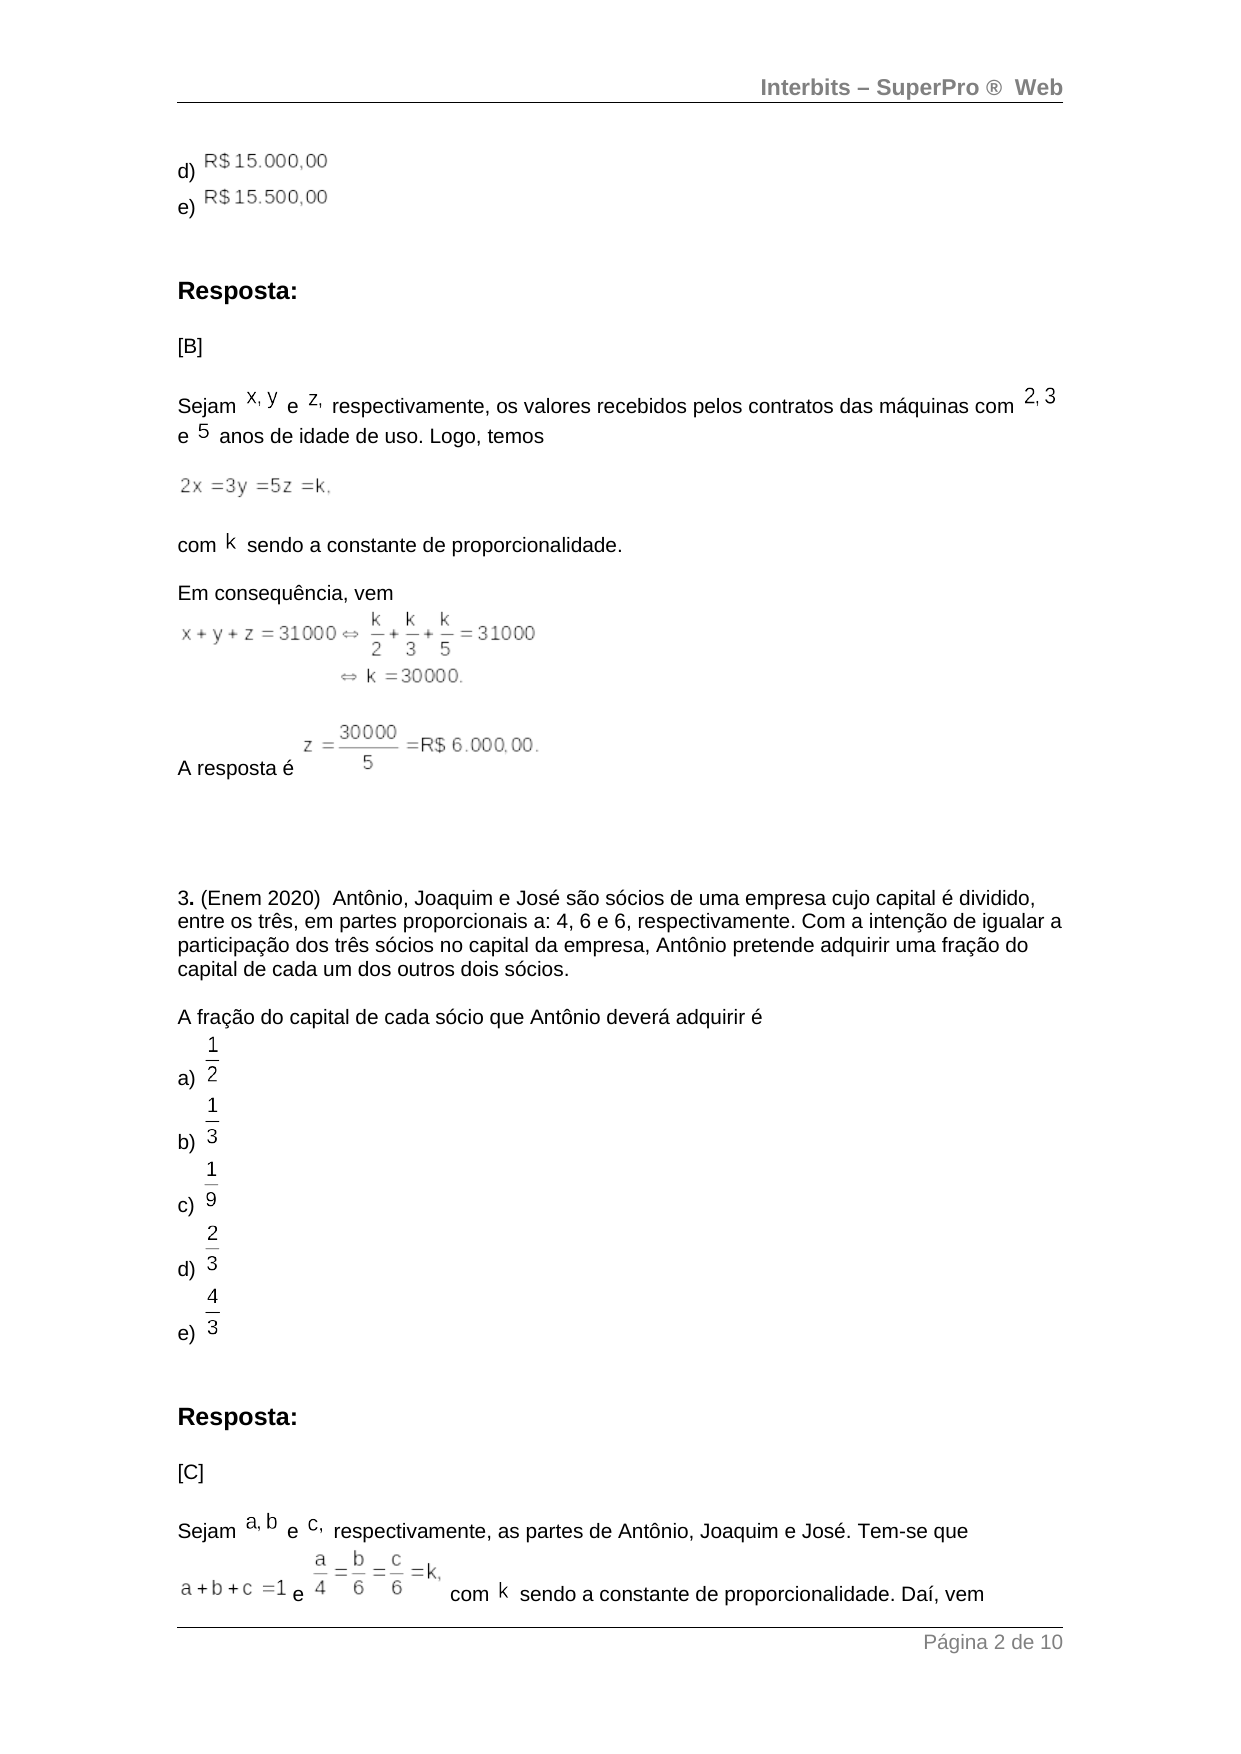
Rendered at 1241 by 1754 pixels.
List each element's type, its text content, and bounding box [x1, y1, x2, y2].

text Sejam e respectivamente, os valores recebidos pelos contratos das máquinas com e anos de idade de uso. Logo, temos [177, 382, 1063, 448]
text Resposta: [177, 1402, 1063, 1431]
text Sejam e respectivamente, as partes de Antônio, Joaquim e José. Tem-se que e com sendo a constante de proporcionalidade. Daí, vem [177, 1508, 1063, 1606]
text d) [177, 1217, 1063, 1281]
text e) [177, 1281, 1063, 1345]
text [C] [177, 1460, 1063, 1484]
text a) [177, 1029, 1063, 1090]
text Em consequência, vem [177, 581, 1063, 605]
text d) [177, 148, 1063, 183]
text [B] [177, 334, 1063, 358]
text A resposta é [177, 718, 1063, 780]
text com sendo a constante de proporcionalidade. [177, 527, 1063, 557]
text A fração do capital de cada sócio que Antônio deverá adquirir é [177, 1005, 1063, 1029]
text c) [177, 1153, 1063, 1217]
text b) [177, 1090, 1063, 1153]
text 3. (Enem 2020) Antônio, Joaquim e José são sócios de uma empresa cujo capital é dividido, entre os três, em partes proporcionais a: 4, 6 e 6, respectivamente. Com a intenção de igualar a participação dos três sócios no capital da empresa, Antônio pretende adquirir uma fração do capital de cada um dos outros dois sócios. [177, 885, 1063, 981]
text Resposta: [177, 276, 1063, 305]
text e) [177, 183, 1063, 219]
